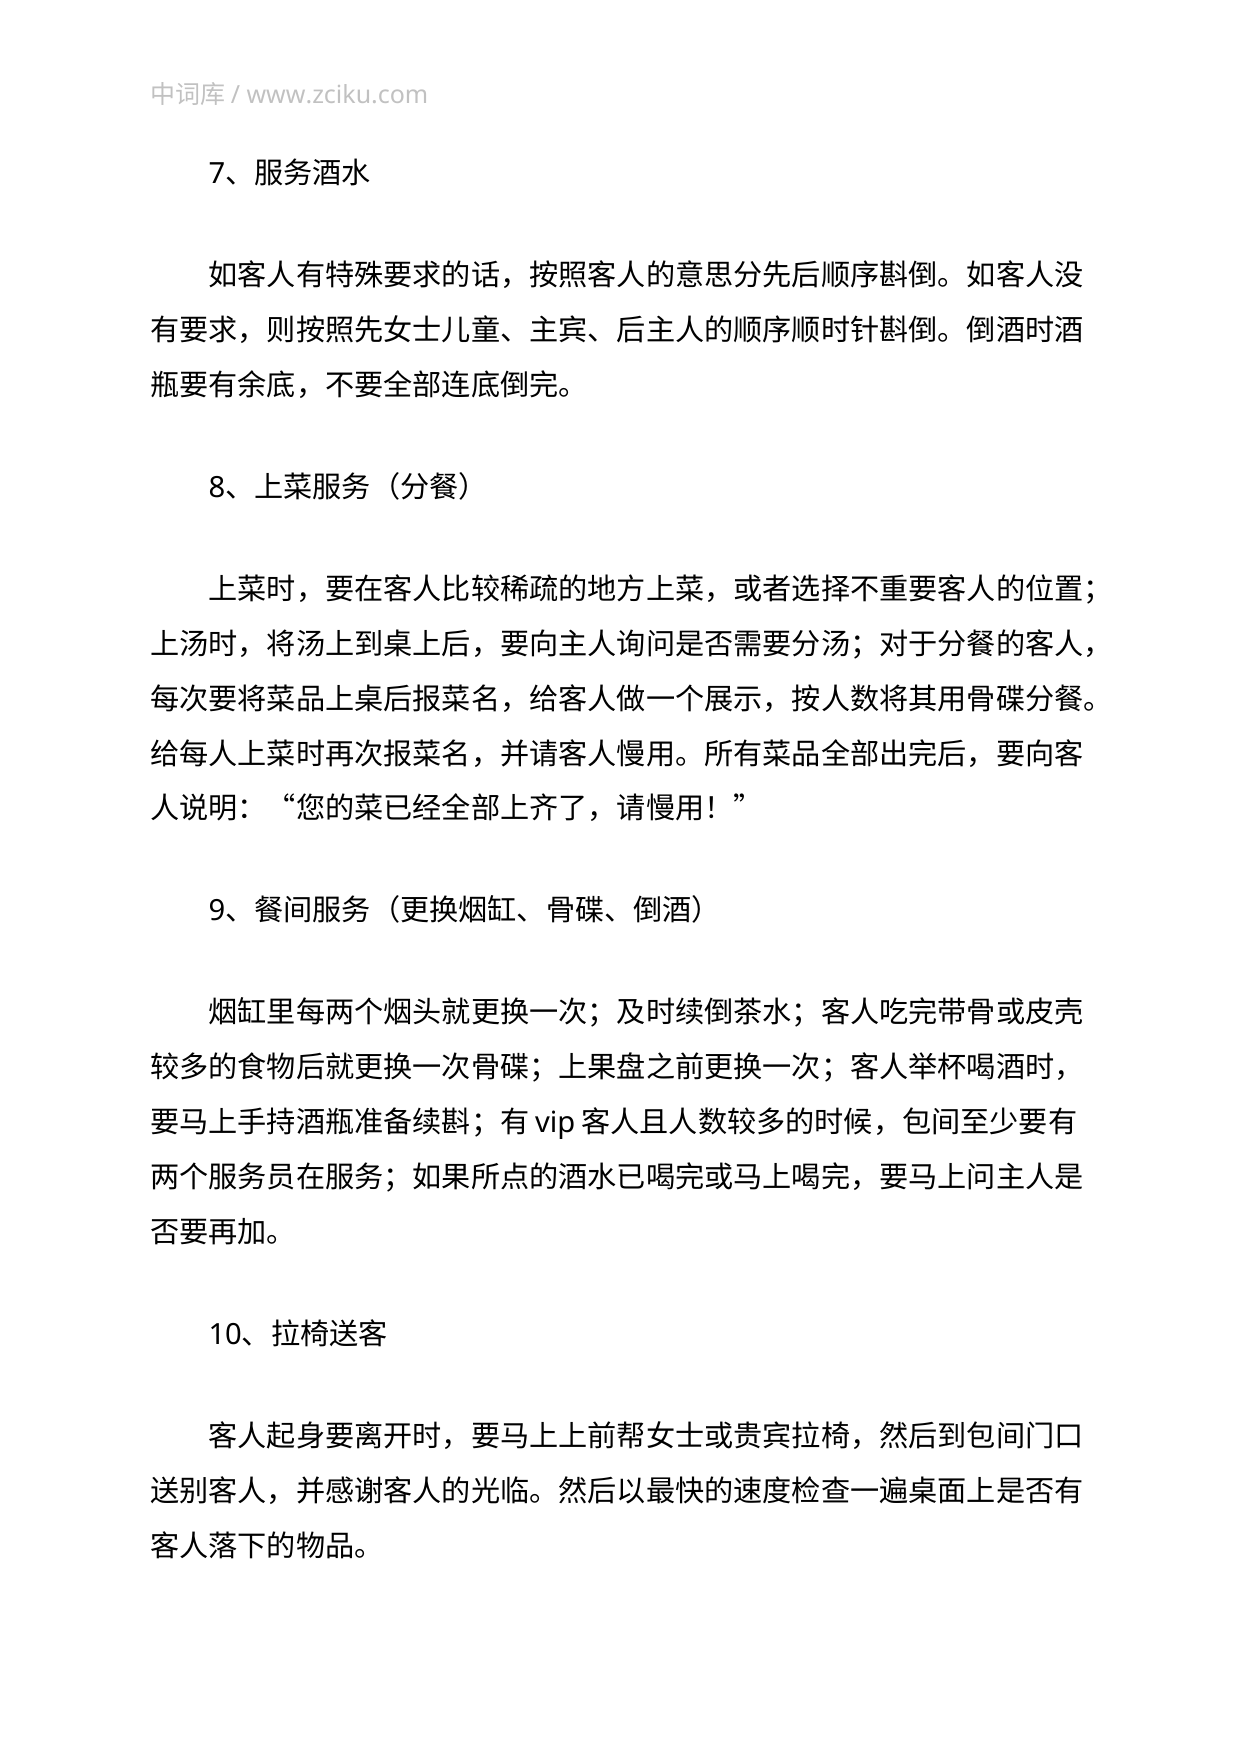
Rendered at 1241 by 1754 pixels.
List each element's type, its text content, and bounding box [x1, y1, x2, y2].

text 烟缸里每两个烟头就更换一次；及时续倒茶水；客人吃完带骨或皮壳较多的食物后就更换一次骨碟；上果盘之前更换一次；客人举杯喝酒时，要马上手持酒瓶准备续斟；有vip客人且人数较多的时候，包间至少要有两个服务员在服务；如果所点的酒水已喝完或马上喝完，要马上问主人是否要再加。 [150, 989, 1090, 1251]
text 9、餐间服务（更换烟缸、骨碟、倒酒） [150, 887, 1090, 929]
text 10、拉椅送客 [150, 1310, 1090, 1353]
text 如客人有特殊要求的话，按照客人的意思分先后顺序斟倒。如客人没有要求，则按照先女士儿童、主宾、后主人的顺序顺时针斟倒。倒酒时酒瓶要有余底，不要全部连底倒完。 [150, 252, 1090, 404]
text 7、服务酒水 [150, 150, 1090, 192]
text 客人起身要离开时，要马上上前帮女士或贵宾拉椅，然后到包间门口送别客人，并感谢客人的光临。然后以最快的速度检查一遍桌面上是否有客人落下的物品。 [150, 1412, 1090, 1564]
text 8、上菜服务（分餐） [150, 463, 1090, 506]
text 上菜时，要在客人比较稀疏的地方上菜，或者选择不重要客人的位置；上汤时，将汤上到桌上后，要向主人询问是否需要分汤；对于分餐的客人，每次要将菜品上桌后报菜名，给客人做一个展示，按人数将其用骨碟分餐。给每人上菜时再次报菜名，并请客人慢用。所有菜品全部出完后，要向客人说明：“您的菜已经全部上齐了，请慢用！” [150, 566, 1090, 827]
